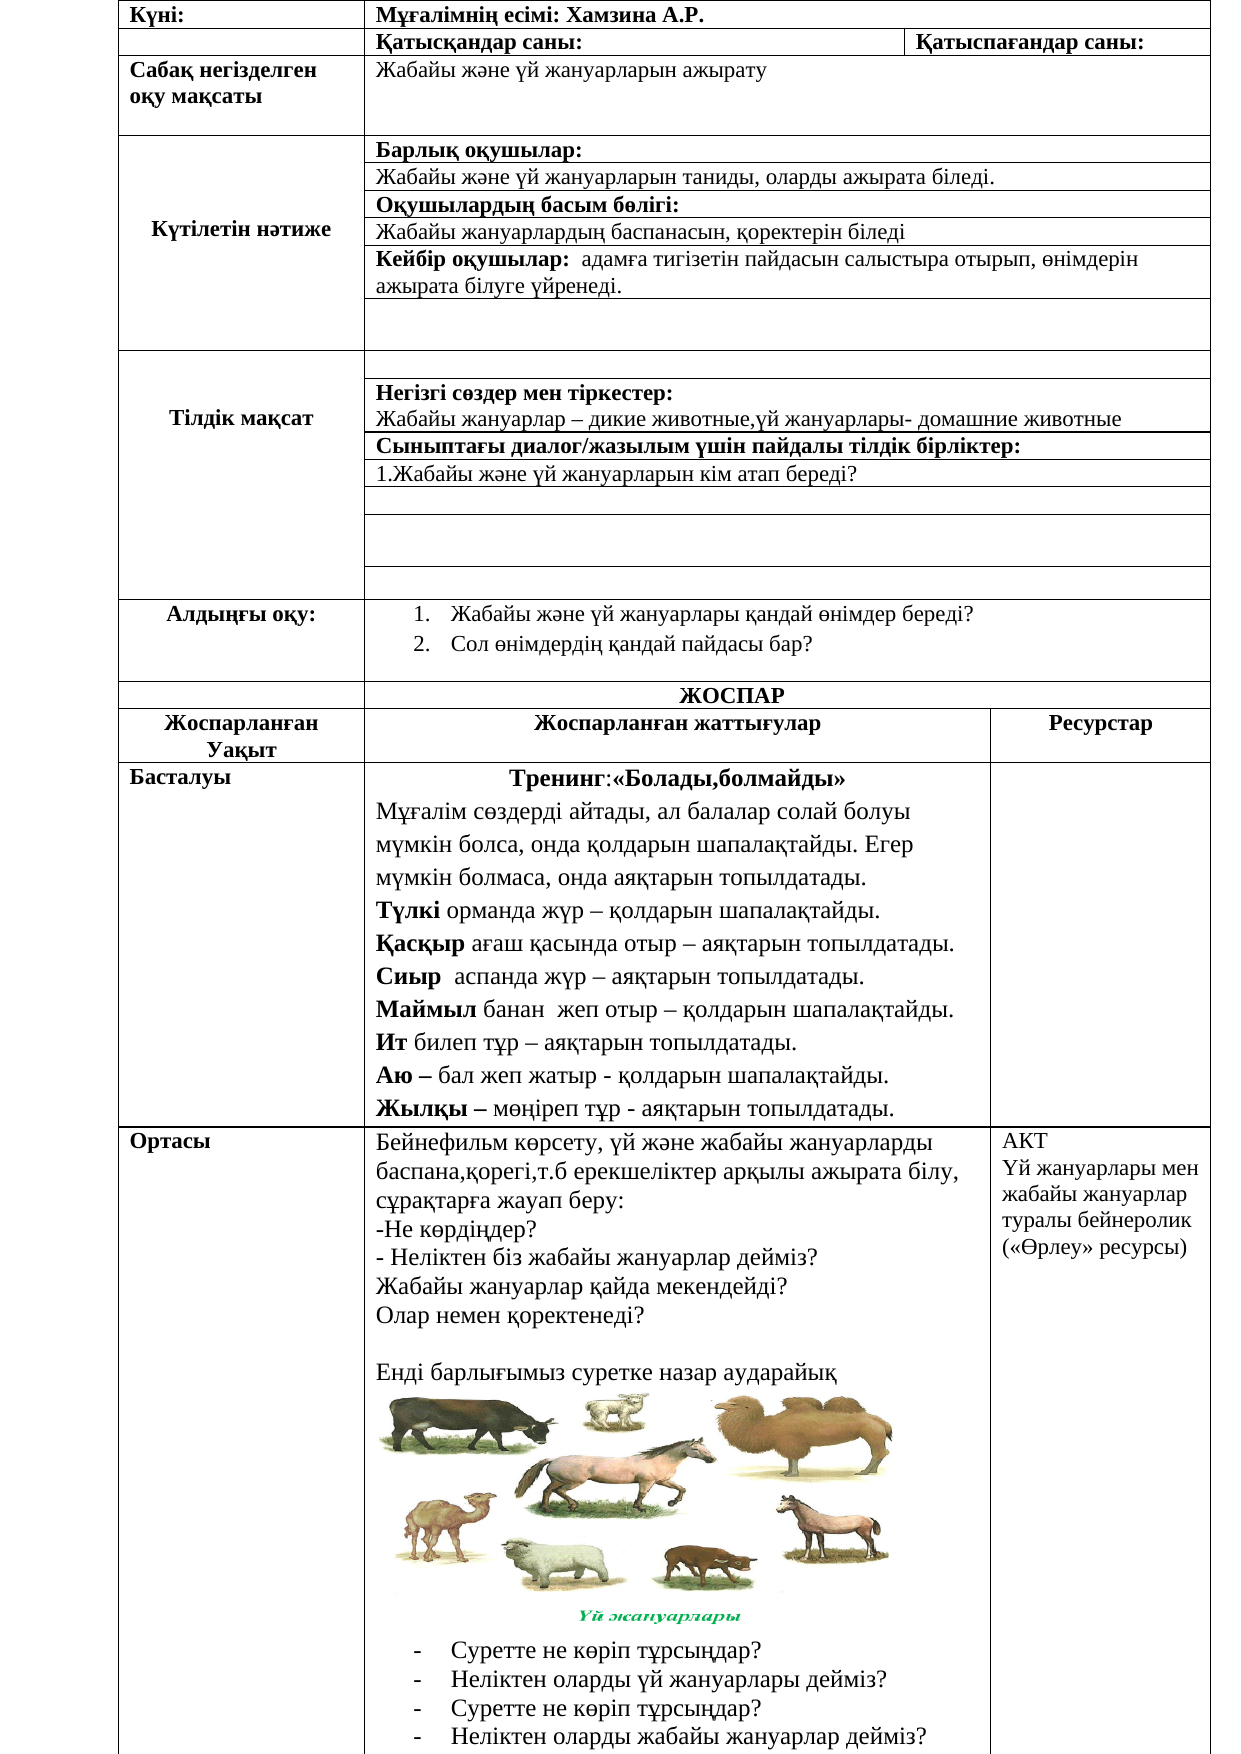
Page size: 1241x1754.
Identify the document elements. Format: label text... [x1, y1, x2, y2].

table_cell [365, 567, 1210, 599]
table_cell 1.Жабайы және үй жануарларын кім атап береді? [365, 460, 1210, 486]
table_cell Жоспарланған Уақыт [119, 709, 364, 762]
table_cell Жабайы және үй жануарлары қандай өнімдер береді? Сол өнімдердің қандай пайдасы бар? [365, 600, 1210, 681]
table_cell Жабайы және үй жануарларын таниды, оларды ажырата біледі. [365, 163, 1210, 190]
table_cell АКТ Үй жануарлары мен жабайы жануарлар туралы бейнеролик («Өрлеу» ресурсы) [991, 1128, 1210, 1754]
table_cell Тілдік мақсат [119, 351, 364, 599]
table_cell [119, 29, 364, 55]
table_cell Басталуы [119, 763, 364, 1126]
table_cell [365, 487, 1210, 514]
table_cell Қатысқандар саны: [365, 29, 904, 55]
table_cell [119, 682, 364, 708]
picture [375, 1386, 899, 1636]
table_cell [991, 763, 1210, 1126]
table_header Күні: [119, 1, 364, 27]
table_cell Бейнефильм көрсету, үй және жабайы жануарларды баспана,қорегі,т.б ерекшеліктер арқылы ажырата білу, сұрақтарға жауап беру: -Не көрдіңдер? - Неліктен біз жабайы жануарлар дейміз? Жабайы жануарлар қайда мекендейді? Олар немен қоректенеді? Енді барлығымыз суретке назар аударайық Суретте не көріп тұрсыңдар? Неліктен оларды үй жануарлары дейміз? Суретте не көріп тұрсыңдар? Неліктен оларды жабайы жануарлар дейміз? Үй жануарлары адамға қандай пайда келтіреді? Үй жануарларынан қандай өнім аламыз? 1 тапсырма:Жабайы жануарларға сипаттама бер Түйін сөздермен жұмыс: апан, үңгір, хайуан, т.б 2. тапсырма: Семантикалық карта 3. тапсырма: Венн диаграммасымен жұмыс: Жабайы жануарлар: 1.Орманда мекендейді 2.Тауда мекендейді 3.Далада жүреді 4.Өздері төлдеріне қамқор болады. 5. Қоректерін өздері табады. Үй жануарлары: 1.Адамның жанында тіршілік етеді. 2.Адам оларға қамқор жасайды. 3. Адам оларды қоректендіреді 4. Адам төлдеріне қамқор болады. Ортақ белгілері: Екеуі де жануар Өседі, қоректенеді, жүреді, көбейеді, дамиды, өледі. Мен қонжық Гаммимін Жалғасын тап -кі, -кі, -кі секеңдейді ........ ешкі -ыр,-ыр,-ыр ырылдайды ........қасқыр -сық, -сық, -сық пырылдайды ..........мысық -кі, -кі, -кі бұлаңдайды ........ түлкі -ян, -ян, -ян жүгіріп жүр ......қоян - ю, -ю, -ю қорбаңдайды ...... аю 4.Шығармашылық тапсырма -Ит қандай әрекеттер жасайды? (жауабын тосу) -Қасқыр ше? -Олар несімен ұқсайды? -Оларда неге көп нәрсе ортақ екенін кім біледі? Жауабы: бір кездері адам қасқырды қолға үйреткен. Сөйтіп көп жылдар өткен соң, ол біртіндеп итке айналған. 5. Дәптермен жұмыс «Жануарлар бізге не береді?» Бояйды: жұмыртқа, ірімшік, қымыз, шұбат, сүт, қаймақ, шұжық. 6.Ермексазбен жұмыс. Ермексаздан өзі ұнататын жануарды мүсіндеу және өзі жасаған жануарының басқа жануардан ерекшелігі мен ол туралы есте қалған қызықты сәттерін еске түсіру керек. [365, 1128, 990, 1754]
table_cell [365, 351, 1210, 378]
table_cell Кейбір оқушылар: адамға тигізетін пайдасын салыстыра отырып, өнімдерін ажырата білуге үйренеді. [365, 246, 1210, 298]
table_cell Оқушылардың басым бөлігі: [365, 191, 1210, 217]
table_cell Тренинг:«Болады,болмайды» Мұғалім сөздерді айтады, ал балалар солай болуы мүмкін болса, онда қолдарын шапалақтайды. Егер мүмкін болмаса, онда аяқтарын топылдатады. Түлкі орманда жүр – қолдарын шапалақтайды. Қасқыр ағаш қасында отыр – аяқтарын топылдатады. Сиыр аспанда жүр – аяқтарын топылдатады. Маймыл банан жеп отыр – қолдарын шапалақтайды. Ит билеп тұр – аяқтарын топылдатады. Аю – бал жеп жатыр - қолдарын шапалақтайды. Жылқы – мөңіреп тұр - аяқтарын топылдатады. [365, 763, 990, 1126]
table_cell Сыныптағы диалог/жазылым үшін пайдалы тілдік бірліктер: [365, 433, 1210, 459]
table_cell Алдыңғы оқу: [119, 600, 364, 681]
table_cell Негізгі сөздер мен тіркестер: Жабайы жануарлар – дикие животные,үй жануарлары- домашние животные [365, 379, 1210, 431]
table_cell [365, 299, 1210, 350]
table_cell Қатыспағандар саны: [905, 29, 1210, 55]
table_cell Ресурстар [991, 709, 1210, 762]
table_cell Сабақ негізделген оқу мақсаты [119, 56, 364, 135]
table_cell Ортасы Сергіту сәті: [119, 1128, 364, 1754]
table_cell ЖОСПАР [365, 682, 1210, 708]
table_cell Жабайы және үй жануарларын ажырату [365, 56, 1210, 135]
table_cell Жоспарланған жаттығулар [365, 709, 990, 762]
table_cell Күтілетін нәтиже [119, 136, 364, 350]
table_cell Барлық оқушылар: [365, 136, 1210, 162]
table_cell [365, 515, 1210, 566]
table_cell Жабайы жануарлардың баспанасын, қоректерін біледі [365, 218, 1210, 244]
table_header Мұғалімнің есімі: Хамзина А.Р. [365, 1, 1210, 27]
